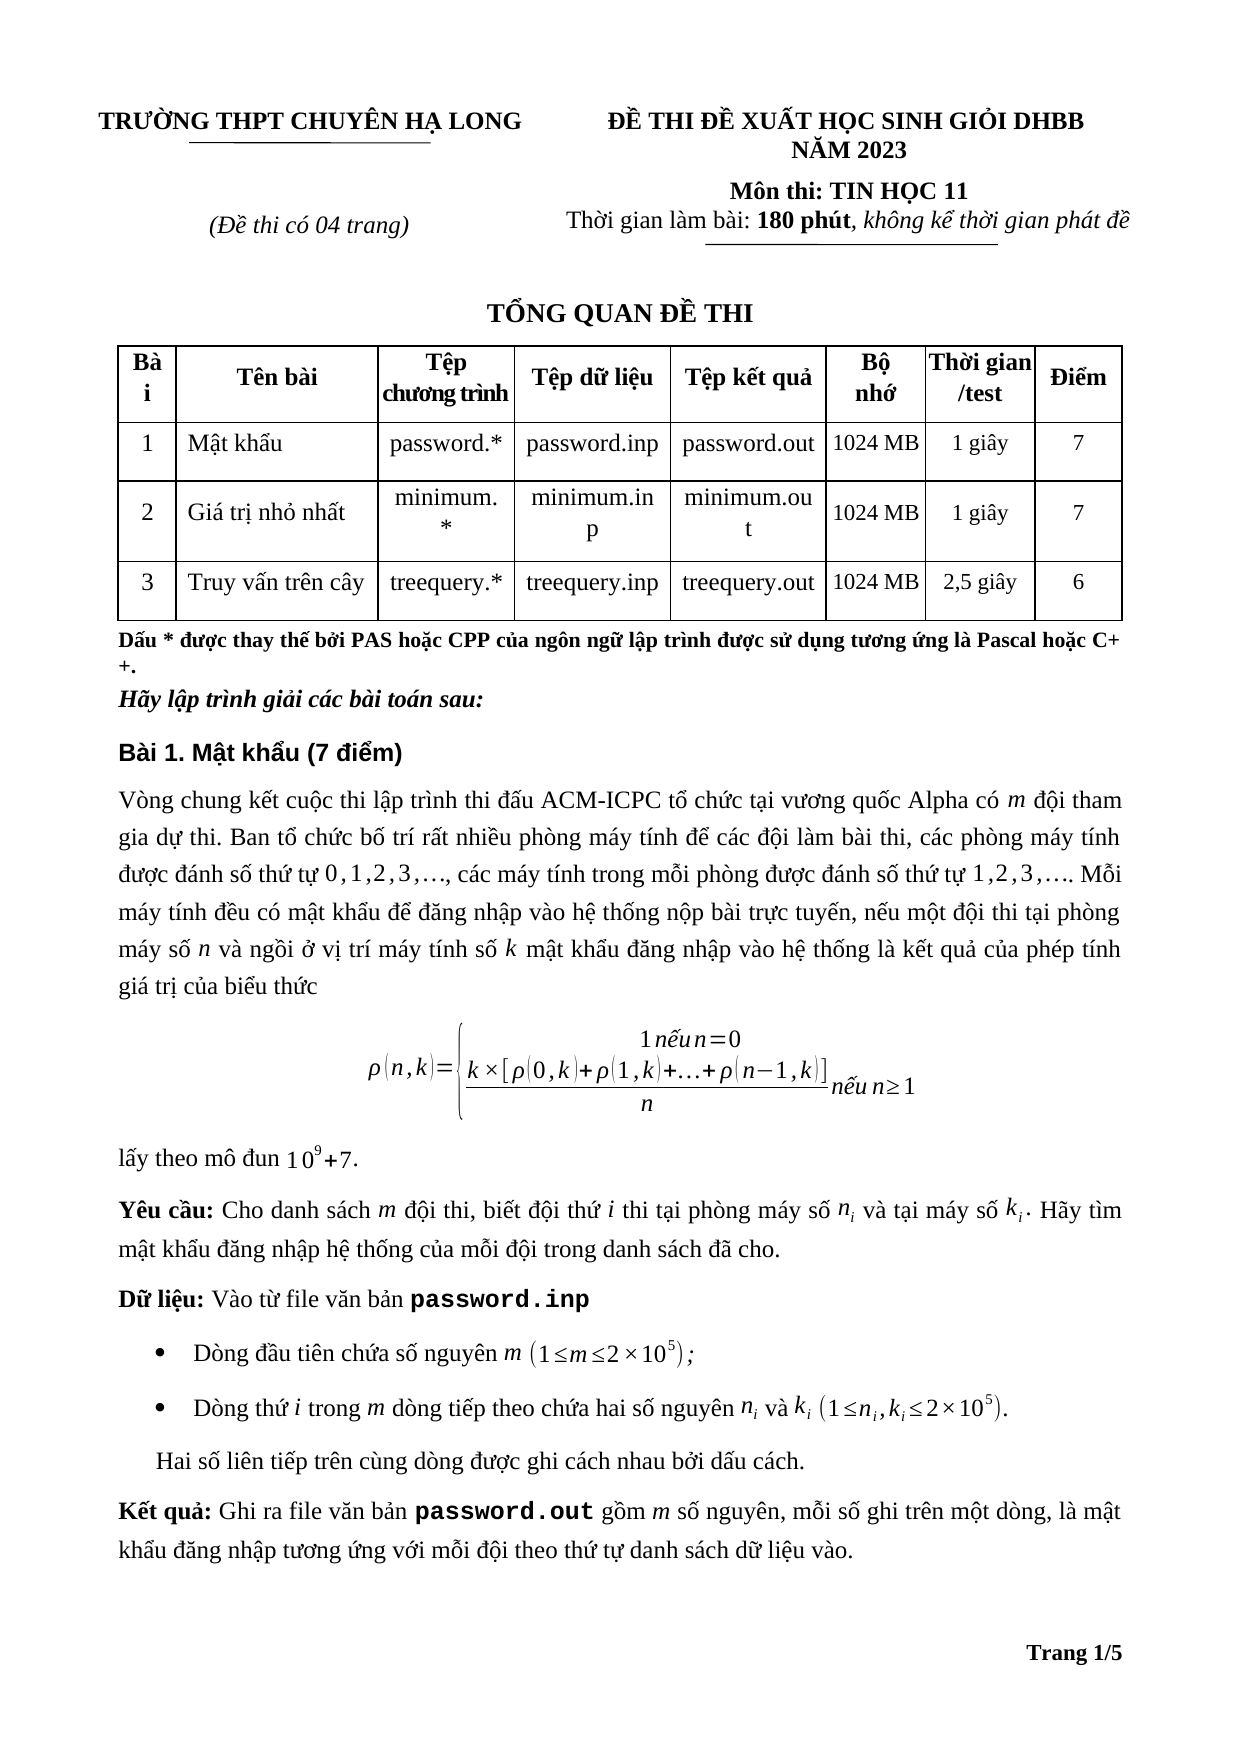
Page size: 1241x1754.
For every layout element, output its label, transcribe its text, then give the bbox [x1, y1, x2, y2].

text Vòng chung kết cuộc thi lập trình thi đấu ACM-ICPC tổ chức tại vương quốc Alpha có đội tham gia dự thi. Ban tổ chức bố trí rất nhiều phòng máy tính để các đội làm bài thi, các phòng máy tính được đánh số thứ tự , các máy tính trong mỗi phòng được đánh số thứ tự . Mỗi máy tính đều có mật khẩu để đăng nhập vào hệ thống nộp bài trực tuyến, nếu một đội thi tại phòng máy số và ngồi ở vị trí máy tính số mật khẩu đăng nhập vào hệ thống là kết quả của phép tính giá trị của biểu thức [118, 785, 1122, 1000]
text Yêu cầu: Cho danh sách đội thi, biết đội thứ thi tại phòng máy số và tại máy số Hãy tìm mật khẩu đăng nhập hệ thống của mỗi đội trong danh sách đã cho. [118, 1194, 1122, 1263]
list Dòng đầu tiên chứa số nguyên [156, 1336, 1122, 1369]
table_cell 1024 MB [827, 562, 925, 619]
table_cell 1024 MB [827, 482, 925, 561]
text Hãy lập trình giải các bài toán sau: [118, 684, 1122, 713]
table_cell 1024 MB [827, 423, 925, 480]
table_header Tên bài [177, 347, 377, 421]
table_cell Mật khẩu [177, 423, 377, 480]
table_cell 1 giây [926, 482, 1034, 561]
table_cell treequery.out [671, 562, 825, 619]
text Bài 1. Mật khẩu (7 điểm) [118, 738, 1122, 767]
table_header Bài [119, 347, 175, 421]
table_header Tệp dữ liệu [515, 347, 670, 421]
text Dấu * được thay thế bởi PAS hoặc CPP của ngôn ngữ lập trình được sử dụng tương ứng là Pascal hoặc C++. [118, 627, 1122, 678]
table_cell 1 giây [926, 423, 1034, 480]
table_cell Truy vấn trên cây [177, 562, 377, 619]
table_header Tệp kết quả [671, 347, 825, 421]
table_cell minimum.out [671, 482, 825, 561]
table_header Điểm [1036, 347, 1121, 421]
table_cell 2,5 giây [926, 562, 1034, 619]
table_cell Môn thi: TIN HỌC 11 Thời gian làm bài: 180 phút, không kể thời gian phát đề [539, 164, 1159, 285]
table_cell treequery.* [379, 562, 514, 619]
table_header ĐỀ THI ĐỀ XUẤT HỌC SINH GIỎI DHBB NĂM 2023 [539, 106, 1159, 164]
table_cell 2 [119, 482, 175, 561]
table_cell 3 [119, 562, 175, 619]
table_header TRƯỜNG THPT CHUYÊN HẠ LONG [81, 106, 539, 164]
table_cell 1 [119, 423, 175, 480]
table_cell 7 [1036, 423, 1121, 480]
text TỔNG QUAN ĐỀ THI [118, 297, 1122, 328]
table_cell Giá trị nhỏ nhất [177, 482, 377, 561]
list Dòng thứ trong dòng tiếp theo chứa hai số nguyên và . [156, 1390, 1122, 1425]
text lấy theo mô đun . [118, 1142, 1122, 1173]
table_cell 6 [1036, 562, 1121, 619]
table_header Thời gian /test [926, 347, 1034, 421]
table_cell password.out [671, 423, 825, 480]
table_cell minimum.* [379, 482, 514, 561]
text Dữ liệu: Vào từ file văn bản password.inp [118, 1284, 1122, 1314]
table_header Tệp chương trình [379, 347, 514, 421]
table_cell (Đề thi có 04 trang) [81, 164, 539, 285]
table_cell treequery.inp [515, 562, 670, 619]
table_cell password.* [379, 423, 514, 480]
text Kết quả: Ghi ra file văn bản password.out gồm số nguyên, mỗi số ghi trên một dòng, là mật khẩu đăng nhập tương ứng với mỗi đội theo thứ tự danh sách dữ liệu vào. [118, 1496, 1122, 1564]
table_cell password.inp [515, 423, 670, 480]
text Hai số liên tiếp trên cùng dòng được ghi cách nhau bởi dấu cách. [156, 1446, 1122, 1475]
table_cell minimum.inp [515, 482, 670, 561]
table_cell 7 [1036, 482, 1121, 561]
table_header Bộ nhớ [827, 347, 925, 421]
